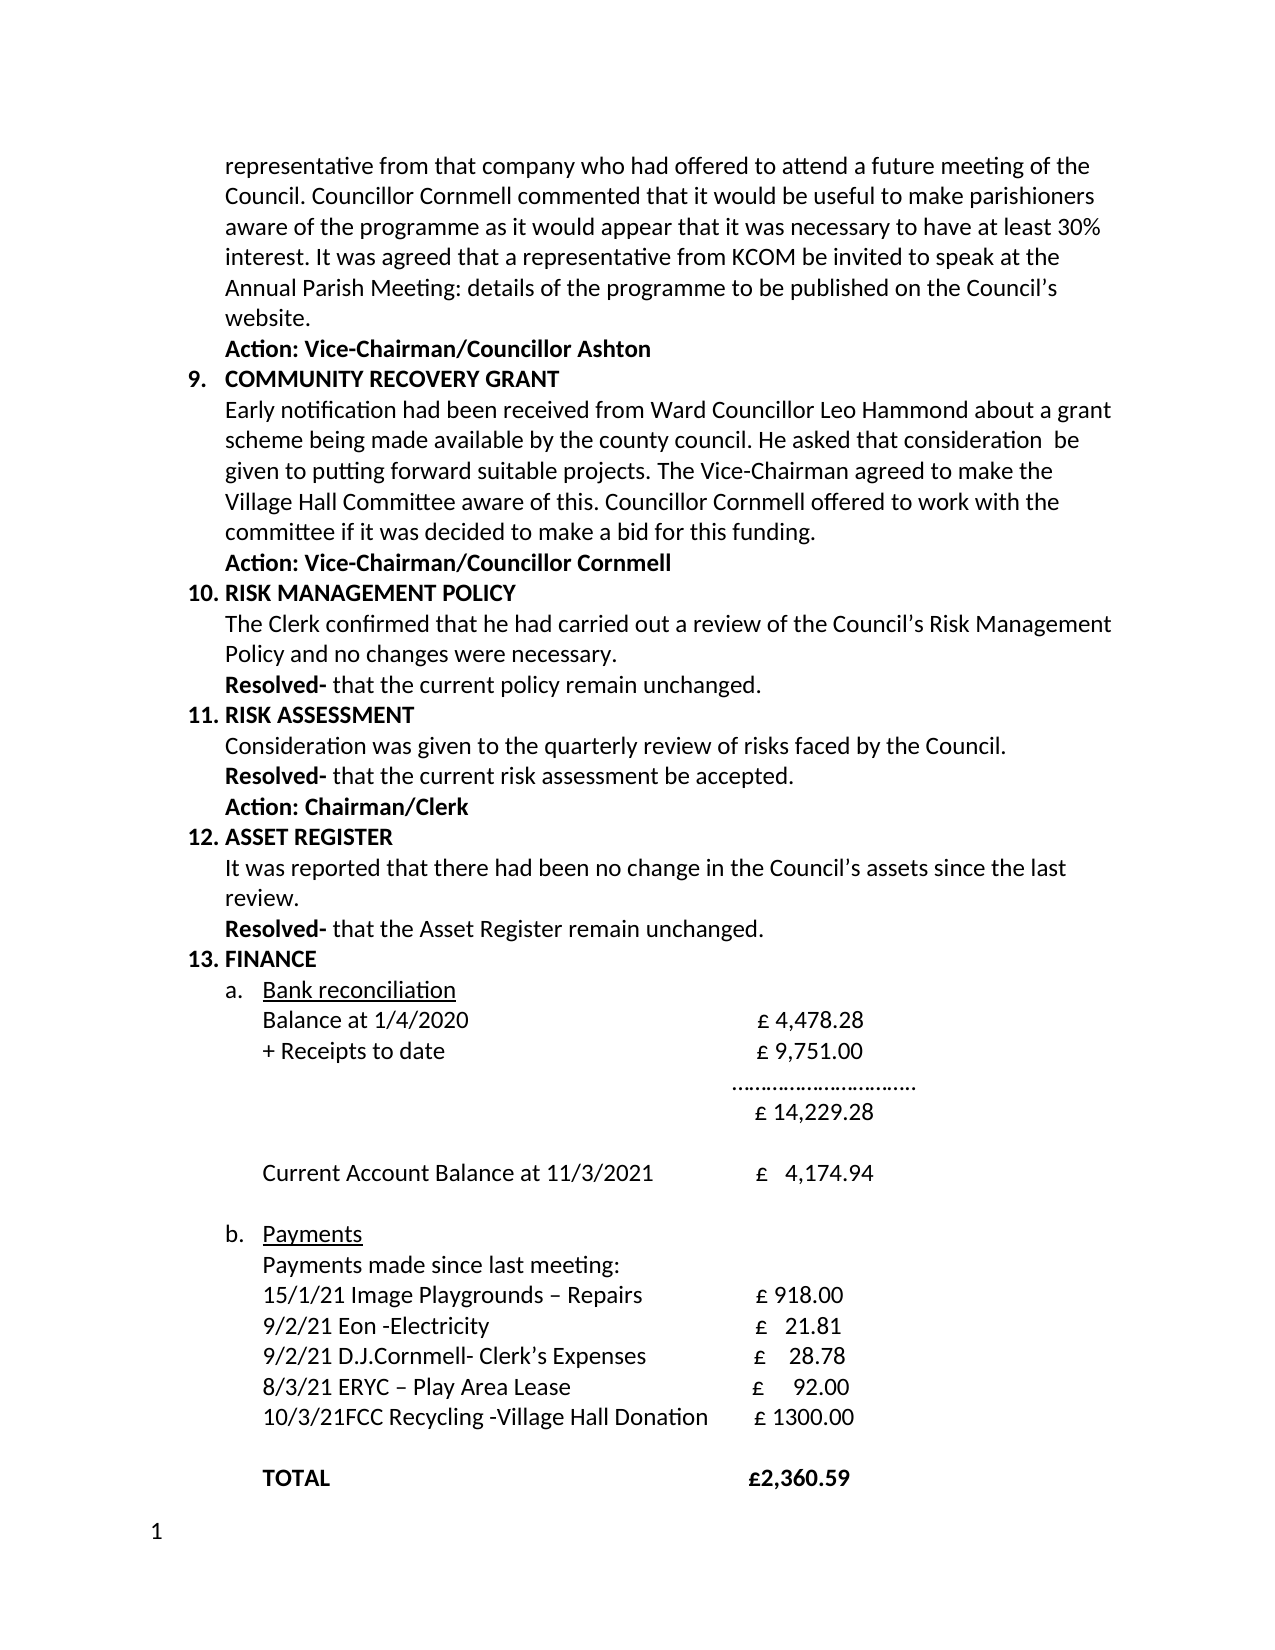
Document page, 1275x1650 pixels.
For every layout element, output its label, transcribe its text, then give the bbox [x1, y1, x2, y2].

list Action: Vice-Chairman/Councillor Cornmell [225, 547, 1125, 577]
list Action: Chairman/Clerk [225, 791, 1125, 821]
list Resolved- that the current risk assessment be accepted. [225, 760, 1125, 791]
list 15/1/21 Image Playgrounds – Repairs £ 918.00 [262, 1279, 1125, 1310]
list RISK MANAGEMENT POLICY [187, 577, 1125, 608]
list Resolved- that the Asset Register remain unchanged. [225, 913, 1125, 943]
list 9/2/21 D.J.Cornmell- Clerk’s Expenses £ 28.78 [262, 1340, 1125, 1371]
list Balance at 1/4/2020 £ 4,478.28 [262, 1004, 1125, 1035]
list Payments made since last meeting: [262, 1249, 1125, 1279]
list FINANCE [187, 943, 1125, 974]
list Bank reconciliation [225, 974, 1125, 1004]
list + Receipts to date £ 9,751.00 [262, 1035, 1125, 1066]
list Action: Vice-Chairman/Councillor Ashton [225, 333, 1125, 364]
list ………………………….. [262, 1066, 1125, 1096]
list It was reported that there had been no change in the Council’s assets since the last review. [225, 852, 1125, 913]
list £ 14,229.28 [262, 1096, 1125, 1127]
list 9/2/21 Eon -Electricity £ 21.81 [262, 1310, 1125, 1340]
list TOTAL £2,360.59 [262, 1462, 1125, 1493]
list 10/3/21FCC Recycling -Village Hall Donation £ 1300.00 [262, 1401, 1125, 1432]
list ASSET REGISTER [187, 821, 1125, 852]
list The Clerk confirmed that he had carried out a review of the Council’s Risk Management Policy and no changes were necessary. [225, 608, 1125, 669]
list Consideration was given to the quarterly review of risks faced by the Council. [225, 730, 1125, 760]
list Early notification had been received from Ward Councillor Leo Hammond about a grant scheme being made available by the county council. He asked that consideration be given to putting forward suitable projects. The Vice-Chairman agreed to make the Village Hall Committee aware of this. Councillor Cornmell offered to work with the committee if it was decided to make a bid for this funding. [225, 394, 1125, 547]
list COMMUNITY RECOVERY GRANT [187, 364, 1125, 394]
list Payments [225, 1218, 1125, 1249]
list Resolved- that the current policy remain unchanged. [225, 669, 1125, 699]
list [225, 150, 1125, 333]
list RISK ASSESSMENT [187, 699, 1125, 730]
list Current Account Balance at 11/3/2021 £ 4,174.94 [262, 1157, 1125, 1188]
list 8/3/21 ERYC – Play Area Lease £ 92.00 [262, 1371, 1125, 1401]
